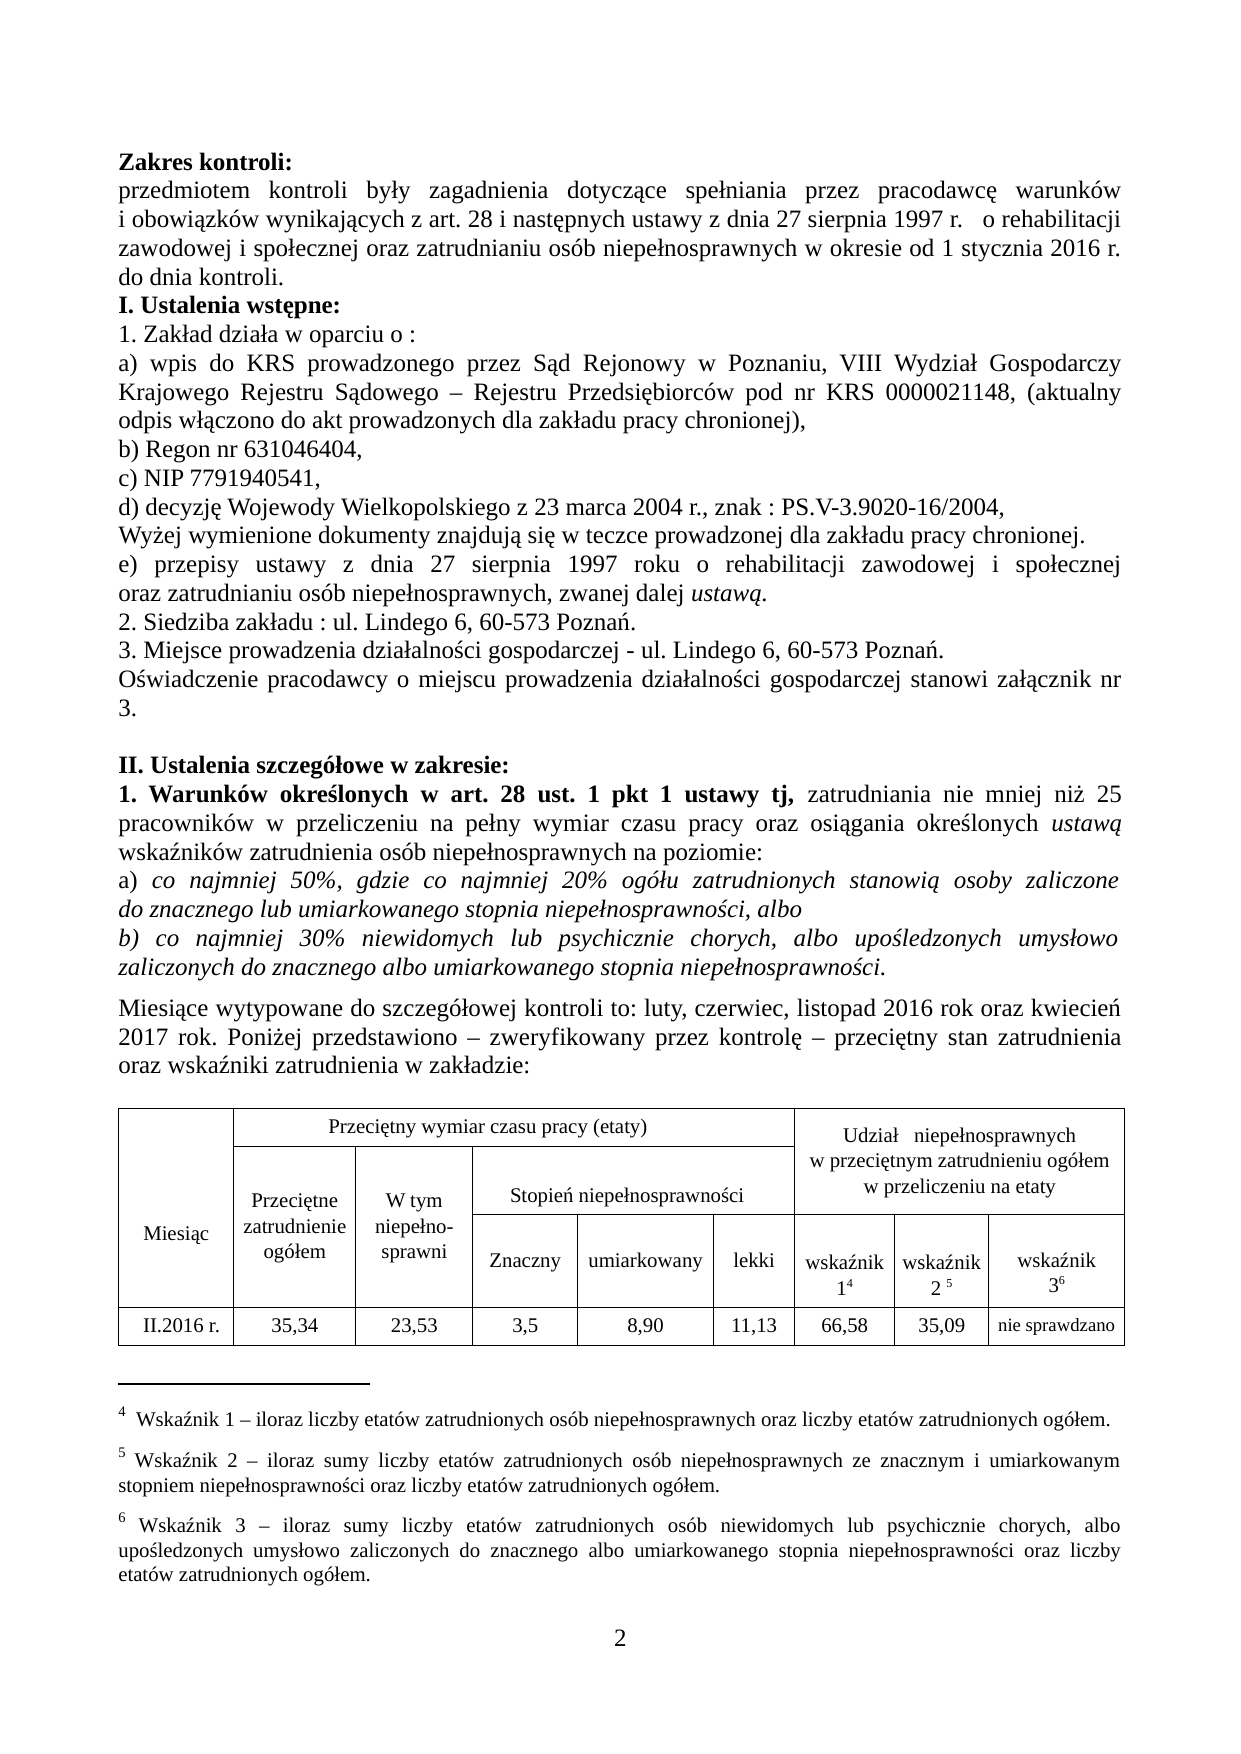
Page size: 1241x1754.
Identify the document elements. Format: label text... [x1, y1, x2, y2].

table_header Udział niepełnosprawnych w przeciętnym zatrudnieniu ogółem w przeliczeniu na etaty [795, 1109, 1124, 1214]
table_cell 35,34 [234, 1308, 355, 1345]
table_header Miesiąc [119, 1109, 233, 1307]
table_cell 11,13 [714, 1308, 794, 1345]
table_cell Stopień niepełnosprawności [473, 1147, 794, 1214]
table_cell 3,5 [473, 1308, 577, 1345]
table_cell wskaźnik2 [895, 1215, 988, 1307]
table_cell lekki [714, 1215, 794, 1307]
text Oświadczenie pracodawcy o miejscu prowadzenia działalności gospodarczej stanowi załącznik nr 3. [118, 664, 1122, 722]
table_cell nie sprawdzano [989, 1308, 1124, 1345]
text d) decyzję Wojewody Wielkopolskiego z 23 marca 2004 r., znak : PS.V-3.9020-16/2004, [118, 492, 1122, 521]
text b) Regon nr 631046404, [118, 434, 1122, 463]
text II. Ustalenia szczegółowe w zakresie: [118, 751, 1122, 779]
text c) NIP 7791940541, [118, 463, 1122, 492]
text przedmiotem kontroli były zagadnienia dotyczące spełniania przez pracodawcę warunków i obowiązków wynikających z art. 28 i następnych ustawy z dnia 27 sierpnia 1997 r. o rehabilitacji zawodowej i społecznej oraz zatrudnianiu osób niepełnosprawnych w okresie od 1 stycznia 2016 r. do dnia kontroli. [118, 176, 1122, 291]
table_cell wskaźnik1 [795, 1215, 894, 1307]
text Zakres kontroli: [118, 147, 1122, 176]
table_cell Znaczny [473, 1215, 577, 1307]
text 1. Warunków określonych w art. 28 ust. 1 pkt 1 ustawy tj, zatrudniania nie mniej niż 25 pracowników w przeliczeniu na pełny wymiar czasu pracy oraz osiągania określonych ustawą wskaźników zatrudnienia osób niepełnosprawnych na poziomie: [118, 779, 1122, 866]
table_cell wskaźnik 3 [989, 1215, 1124, 1307]
table_cell 23,53 [356, 1308, 472, 1345]
table_cell II.2016 r. [119, 1308, 233, 1345]
text 3. Miejsce prowadzenia działalności gospodarczej - ul. Lindego 6, 60-573 Poznań. [118, 636, 1122, 664]
table_cell 8,90 [578, 1308, 713, 1345]
table_header Przeciętny wymiar czasu pracy (etaty) [234, 1109, 794, 1146]
text e) przepisy ustawy z dnia 27 sierpnia 1997 roku o rehabilitacji zawodowej i społecznej oraz zatrudnianiu osób niepełnosprawnych, zwanej dalej ustawą. [118, 549, 1122, 607]
text 1. Zakład działa w oparciu o : [118, 319, 1122, 348]
text b) co najmniej 30% niewidomych lub psychicznie chorych, albo upośledzonych umysłowo zaliczonych do znacznego albo umiarkowanego stopnia niepełnosprawności. [118, 923, 1122, 981]
text Wyżej wymienione dokumenty znajdują się w teczce prowadzonej dla zakładu pracy chronionej. [118, 521, 1122, 549]
table_cell umiarkowany [578, 1215, 713, 1307]
text a) co najmniej 50%, gdzie co najmniej 20% ogółu zatrudnionych stanowią osoby zaliczone do znacznego lub umiarkowanego stopnia niepełnosprawności, albo [118, 866, 1122, 923]
table_cell Przeciętne zatrudnienie ogółem [234, 1147, 355, 1307]
text I. Ustalenia wstępne: [118, 291, 1122, 319]
text Miesiące wytypowane do szczegółowej kontroli to: luty, czerwiec, listopad 2016 rok oraz kwiecień 2017 rok. Poniżej przedstawiono – zweryfikowany przez kontrolę – przeciętny stan zatrudnienia oraz wskaźniki zatrudnienia w zakładzie: [118, 993, 1122, 1079]
table_cell W tym niepełno-sprawni [356, 1147, 472, 1307]
text a) wpis do KRS prowadzonego przez Sąd Rejonowy w Poznaniu, VIII Wydział Gospodarczy Krajowego Rejestru Sądowego – Rejestru Przedsiębiorców pod nr KRS 0000021148, (aktualny odpis włączono do akt prowadzonych dla zakładu pracy chronionej), [118, 348, 1122, 434]
table_cell 35,09 [895, 1308, 988, 1345]
table_cell 66,58 [795, 1308, 894, 1345]
text 2. Siedziba zakładu : ul. Lindego 6, 60-573 Poznań. [118, 607, 1122, 636]
